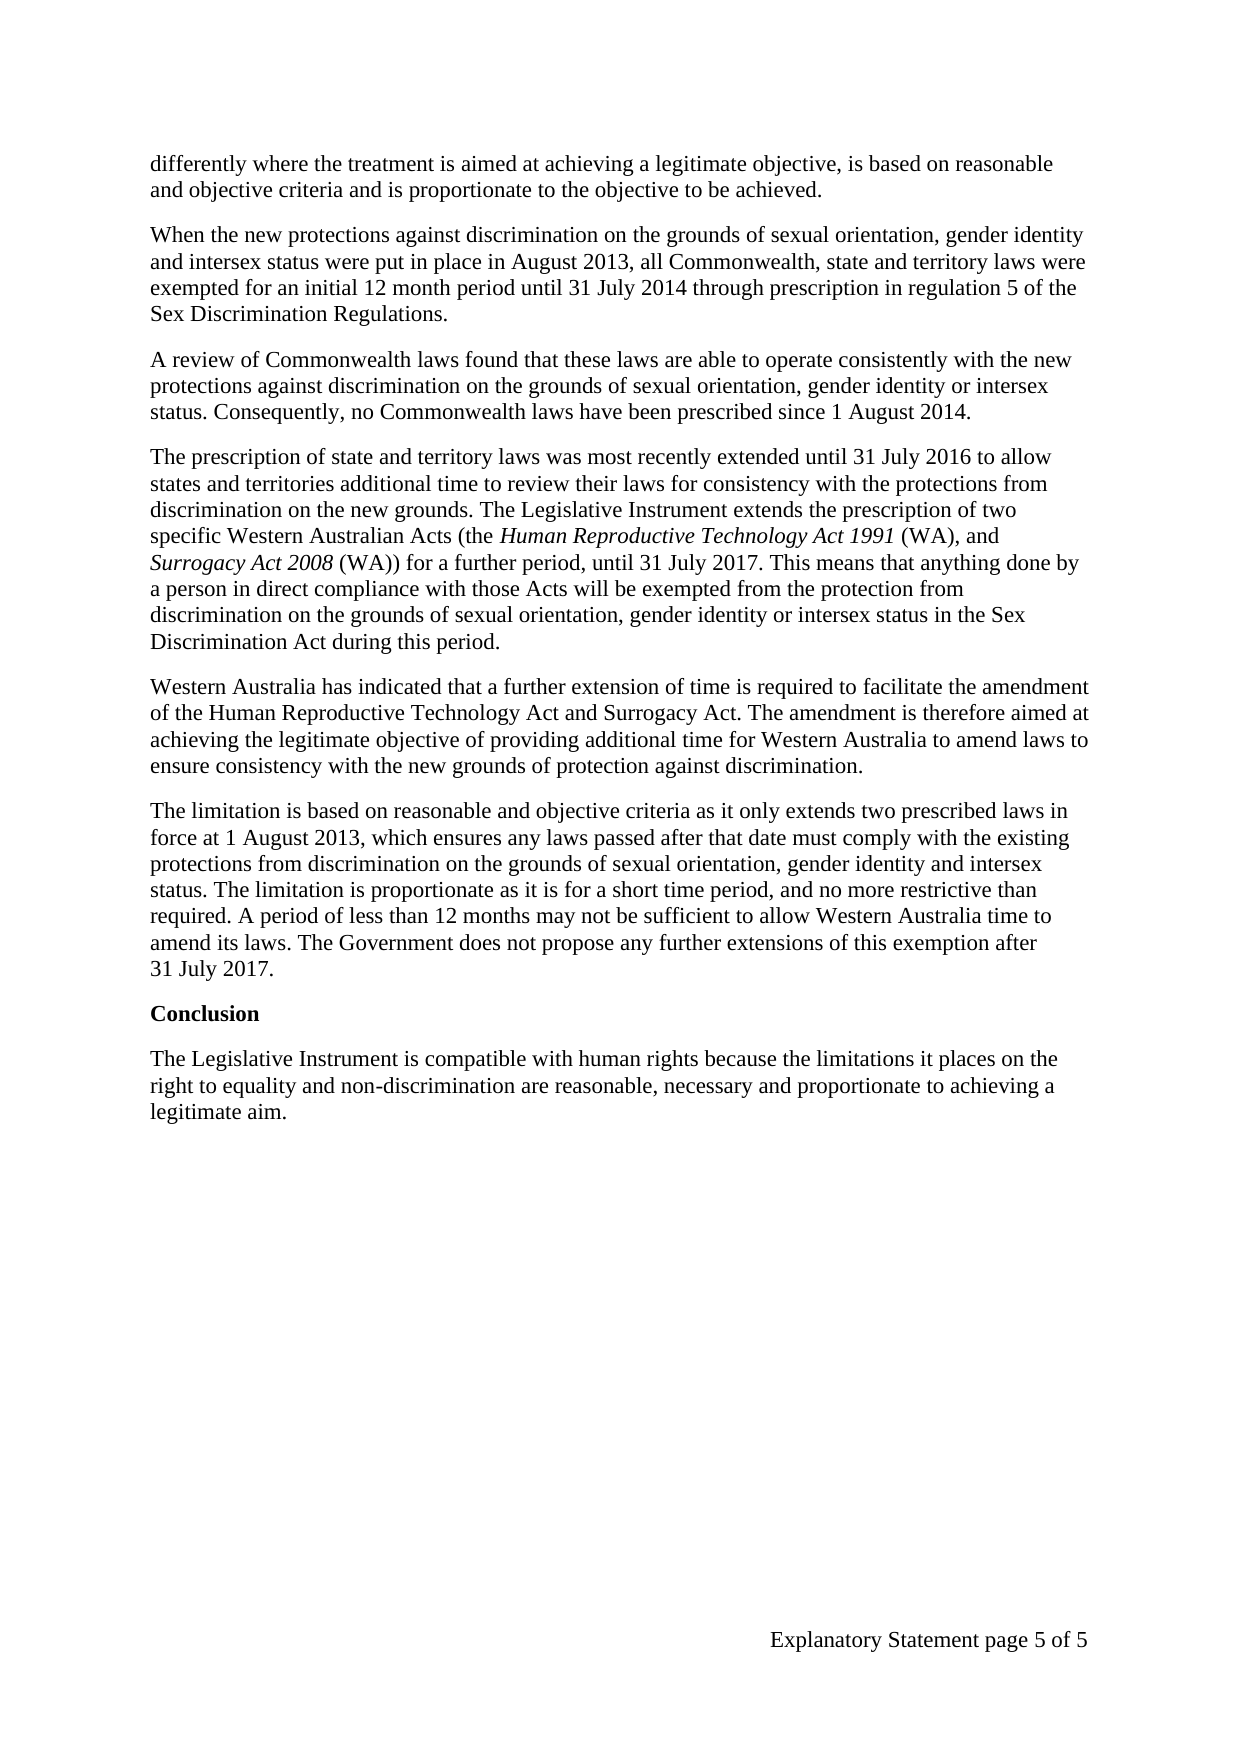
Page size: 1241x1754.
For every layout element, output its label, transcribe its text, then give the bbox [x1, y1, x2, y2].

text Conclusion [150, 1000, 1090, 1027]
text Western Australia has indicated that a further extension of time is required to facilitate the amendment of the Human Reproductive Technology Act and Surrogacy Act. The amendment is therefore aimed at achieving the legitimate objective of providing additional time for Western Australia to amend laws to ensure consistency with the new grounds of protection against discrimination. [150, 673, 1090, 778]
text The limitation is based on reasonable and objective criteria as it only extends two prescribed laws in force at 1 August 2013, which ensures any laws passed after that date must comply with the existing protections from discrimination on the grounds of sexual orientation, gender identity and intersex status. The limitation is proportionate as it is for a short time period, and no more restrictive than required. A period of less than 12 months may not be sufficient to allow Western Australia time to amend its laws. The Government does not propose any further extensions of this exemption after 31 July 2017. [150, 797, 1090, 982]
text The Legislative Instrument is compatible with human rights because the limitations it places on the right to equality and non-discrimination are reasonable, necessary and proportionate to achieving a legitimate aim. [150, 1046, 1090, 1124]
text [150, 150, 1090, 203]
text A review of Commonwealth laws found that these laws are able to operate consistently with the new protections against discrimination on the grounds of sexual orientation, gender identity or intersex status. Consequently, no Commonwealth laws have been prescribed since 1 August 2014. [150, 346, 1090, 425]
text The prescription of state and territory laws was most recently extended until 31 July 2016 to allow states and territories additional time to review their laws for consistency with the protections from discrimination on the new grounds. The Legislative Instrument extends the prescription of two specific Western Australian Acts (the Human Reproductive Technology Act 1991 (WA), and Surrogacy Act 2008 (WA)) for a further period, until 31 July 2017. This means that anything done by a person in direct compliance with those Acts will be exempted from the protection from discrimination on the grounds of sexual orientation, gender identity or intersex status in the Sex Discrimination Act during this period. [150, 443, 1090, 654]
text When the new protections against discrimination on the grounds of sexual orientation, gender identity and intersex status were put in place in August 2013, all Commonwealth, state and territory laws were exempted for an initial 12 month period until 31 July 2014 through prescription in regulation 5 of the Sex Discrimination Regulations. [150, 221, 1090, 327]
